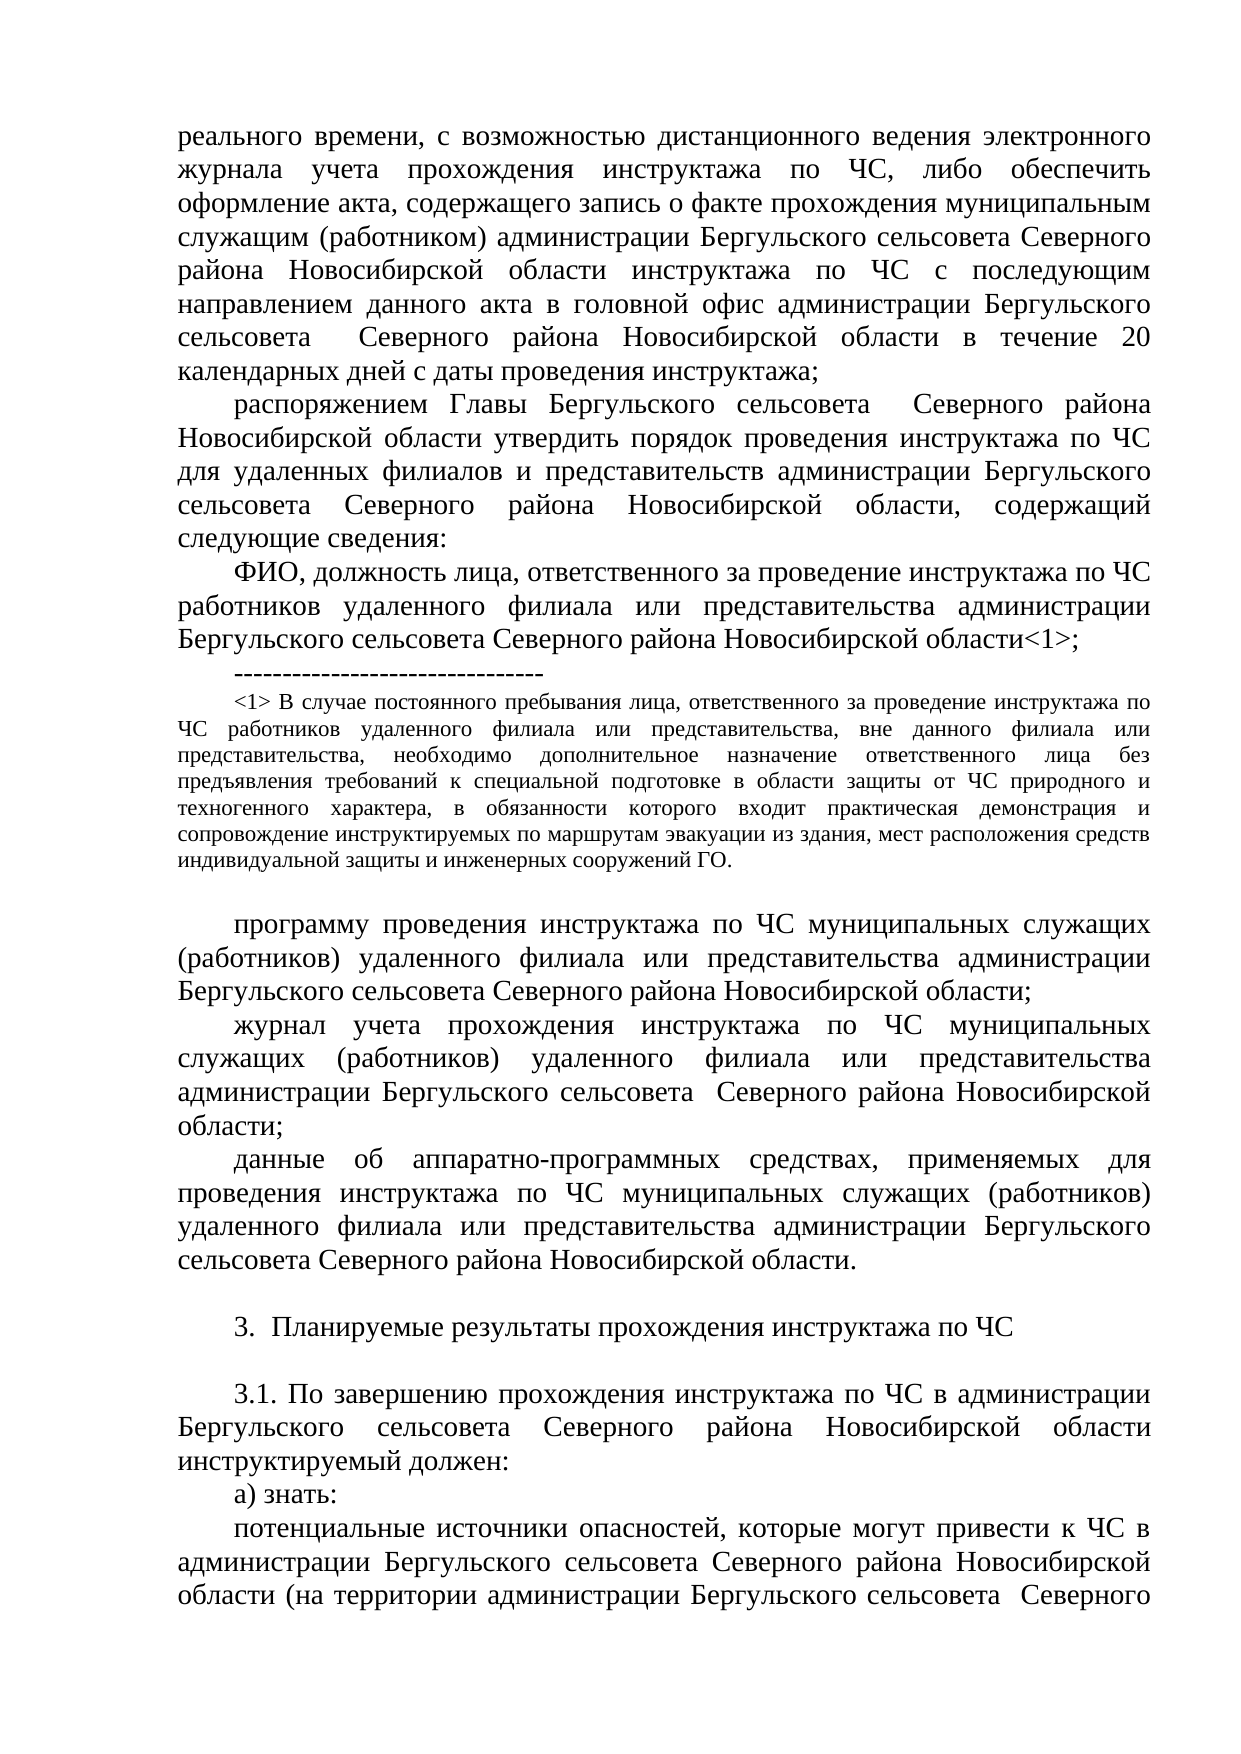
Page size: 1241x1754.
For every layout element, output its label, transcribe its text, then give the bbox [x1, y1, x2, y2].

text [177, 118, 1152, 386]
text <1> В случае постоянного пребывания лица, ответственного за проведение инструктажа по ЧС работников удаленного филиала или представительства, вне данного филиала или представительства, необходимо дополнительное назначение ответственного лица без предъявления требований к специальной подготовке в области защиты от ЧС природного и техногенного характера, в обязанности которого входит практическая демонстрация и сопровождение инструктируемых по маршрутам эвакуации из здания, мест расположения средств индивидуальной защиты и инженерных сооружений ГО. [177, 688, 1152, 873]
text ФИО, должность лица, ответственного за проведение инструктажа по ЧС работников удаленного филиала или представительства администрации Бергульского сельсовета Северного района Новосибирской области<1>; [177, 554, 1152, 655]
text данные об аппаратно-программных средствах, применяемых для проведения инструктажа по ЧС муниципальных служащих (работников) удаленного филиала или представительства администрации Бергульского сельсовета Северного района Новосибирской области. [177, 1141, 1152, 1275]
text распоряжением Главы Бергульского сельсовета Северного района Новосибирской области утвердить порядок проведения инструктажа по ЧС для удаленных филиалов и представительств администрации Бергульского сельсовета Северного района Новосибирской области, содержащий следующие сведения: [177, 386, 1152, 554]
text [177, 1510, 1152, 1611]
text -------------------------------- [177, 655, 1152, 688]
text программу проведения инструктажа по ЧС муниципальных служащих (работников) удаленного филиала или представительства администрации Бергульского сельсовета Северного района Новосибирской области; [177, 906, 1152, 1007]
title Планируемые результаты прохождения инструктажа по ЧС [233, 1309, 1152, 1342]
text 3.1. По завершению прохождения инструктажа по ЧС в администрации Бергульского сельсовета Северного района Новосибирской области инструктируемый должен: [177, 1376, 1152, 1477]
text журнал учета прохождения инструктажа по ЧС муниципальных служащих (работников) удаленного филиала или представительства администрации Бергульского сельсовета Северного района Новосибирской области; [177, 1007, 1152, 1141]
text а) знать: [177, 1477, 1152, 1510]
